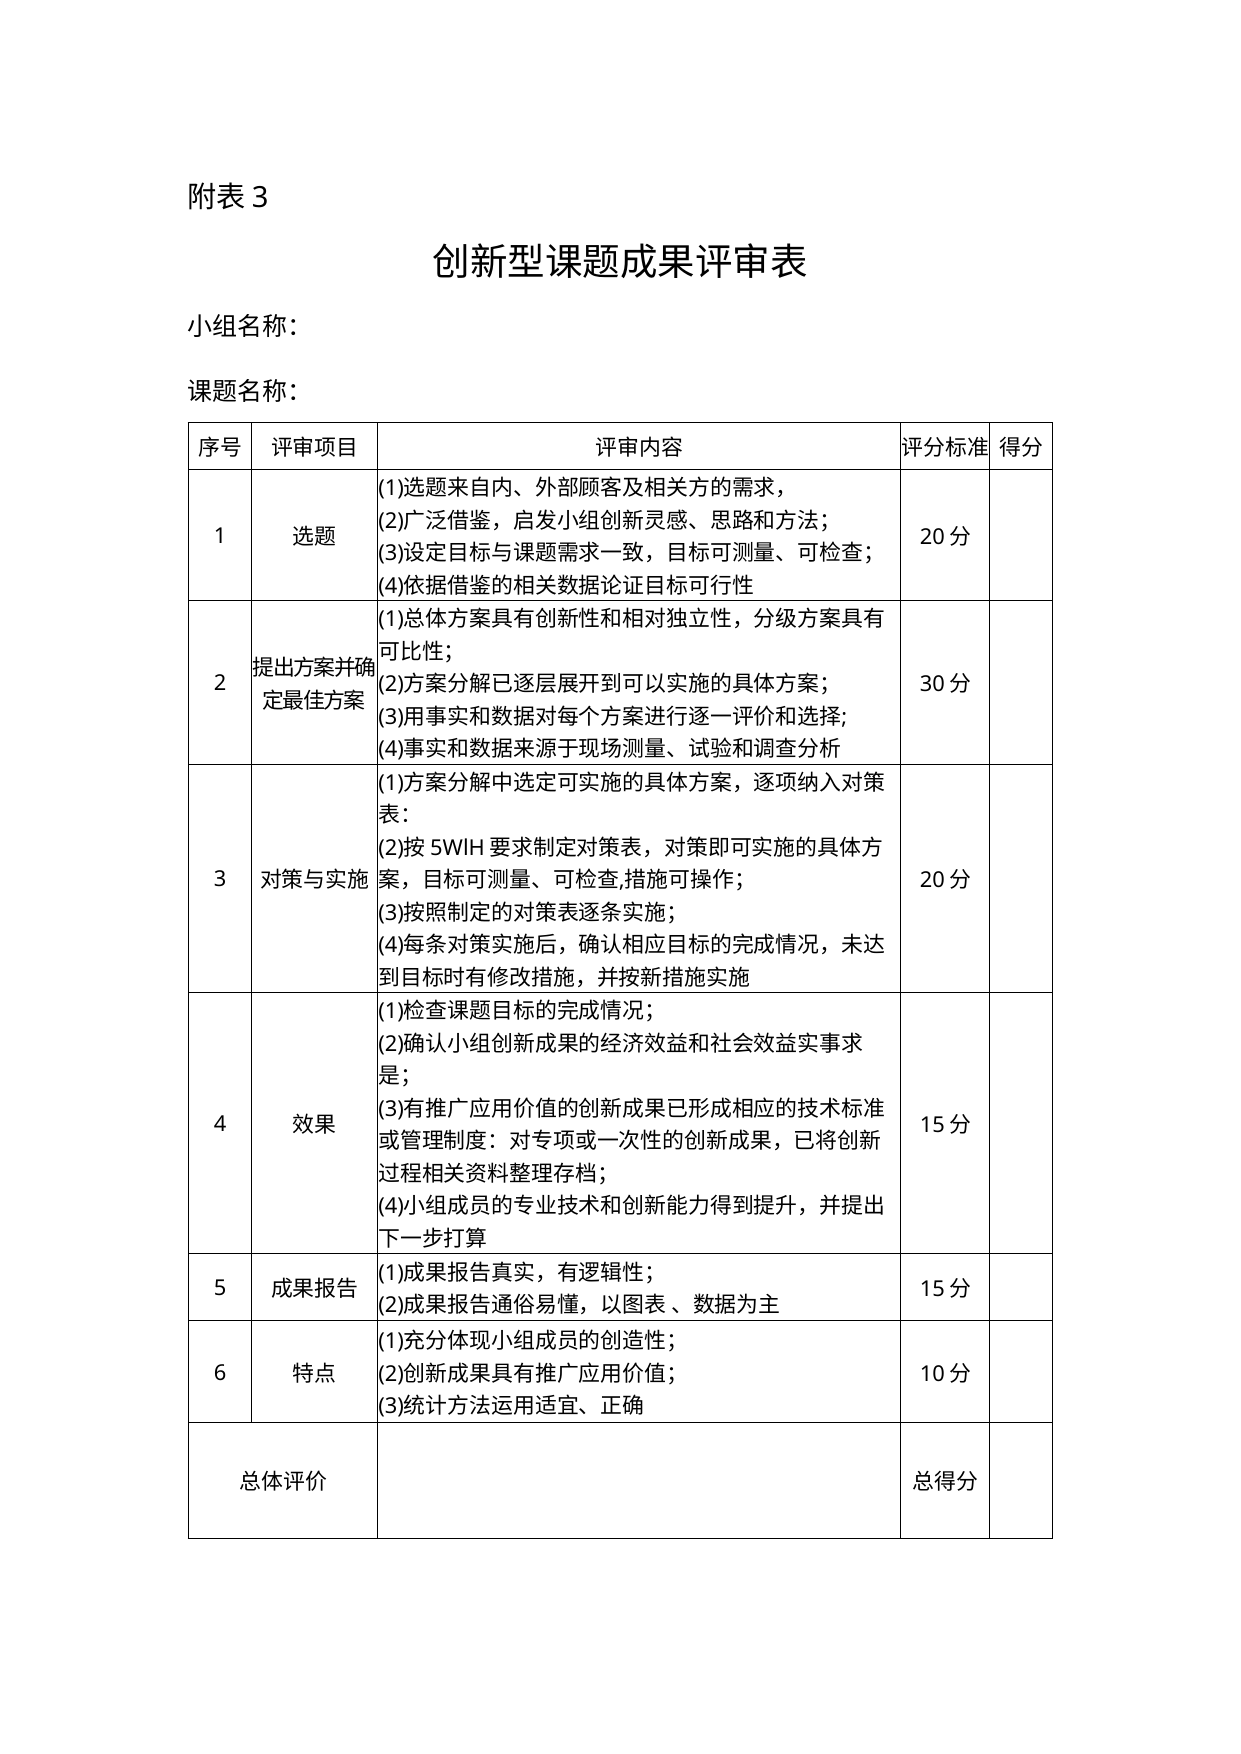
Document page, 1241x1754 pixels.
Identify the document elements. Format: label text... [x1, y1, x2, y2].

table_cell 效果 [252, 993, 377, 1253]
table_cell 对策与实施 [252, 765, 377, 992]
table_cell (1)方案分解中选定可实施的具体方案，逐项纳入对策表： (2)按5WlH要求制定对策表，对策即可实施的具体方案，目标可测量、可检查,措施可操作； (3)按照制定的对策表逐条实施； (4)每条对策实施后，确认相应目标的完成情况，未达到目标时有修改措施，并按新措施实施 [378, 765, 900, 992]
table_header 序号 [189, 423, 251, 469]
table_cell [990, 993, 1052, 1253]
table_cell 20分 [901, 470, 989, 600]
table_cell 6 [189, 1321, 251, 1422]
table_header 得分 [990, 423, 1052, 469]
table_cell [990, 1321, 1052, 1422]
table_cell 20分 [901, 765, 989, 992]
table_cell 2 [189, 601, 251, 763]
table_cell 15分 [901, 993, 989, 1253]
table_cell 5 [189, 1254, 251, 1320]
table_cell 3 [189, 765, 251, 992]
table_cell (1)总体方案具有创新性和相对独立性，分级方案具有可比性； (2)方案分解已逐层展开到可以实施的具体方案； (3)用事实和数据对每个方案进行逐一评价和选择; (4)事实和数据来源于现场测量、试验和调查分析 [378, 601, 900, 763]
table_cell [378, 1423, 900, 1537]
table_cell [990, 601, 1052, 763]
table_cell 15分 [901, 1254, 989, 1320]
table_cell 10分 [901, 1321, 989, 1422]
table_cell 30分 [901, 601, 989, 763]
text 附表3 [187, 162, 1053, 227]
text 课题名称： [187, 357, 1053, 422]
table_header 评审项目 [252, 423, 377, 469]
table_cell 选题 [252, 470, 377, 600]
table_cell (1)选题来自内、外部顾客及相关方的需求， (2)广泛借鉴，启发小组创新灵感、思路和方法； (3)设定目标与课题需求一致，目标可测量、可检查； (4)依据借鉴的相关数据论证目标可行性 [378, 470, 900, 600]
table_cell 1 [189, 470, 251, 600]
table_cell 特点 [252, 1321, 377, 1422]
table_cell (1)成果报告真实，有逻辑性； (2)成果报告通俗易懂，以图表 、数据为主 [378, 1254, 900, 1320]
table_header 评审内容 [378, 423, 900, 469]
table_cell 总体评价 [189, 1423, 377, 1537]
table_cell (1)检查课题目标的完成情况； (2)确认小组创新成果的经济效益和社会效益实事求是； (3)有推广应用价值的创新成果已形成相应的技术标准或管理制度：对专项或一次性的创新成果，已将创新过程相关资料整理存档； (4)小组成员的专业技术和创新能力得到提升，并提出下一步打算 [378, 993, 900, 1253]
table_cell [990, 1423, 1052, 1537]
table_cell [990, 1254, 1052, 1320]
table_cell 4 [189, 993, 251, 1253]
table_cell 总得分 [901, 1423, 989, 1537]
table_cell 提出方案并确定最佳方案 [252, 601, 377, 763]
text 创新型课题成果评审表 [187, 227, 1053, 292]
table_cell (1)充分体现小组成员的创造性； (2)创新成果具有推广应用价值； (3)统计方法运用适宜、正确 [378, 1321, 900, 1422]
table_cell [990, 470, 1052, 600]
table_cell [990, 765, 1052, 992]
table_header 评分标准 [901, 423, 989, 469]
text 小组名称： [187, 292, 1053, 357]
table_cell 成果报告 [252, 1254, 377, 1320]
